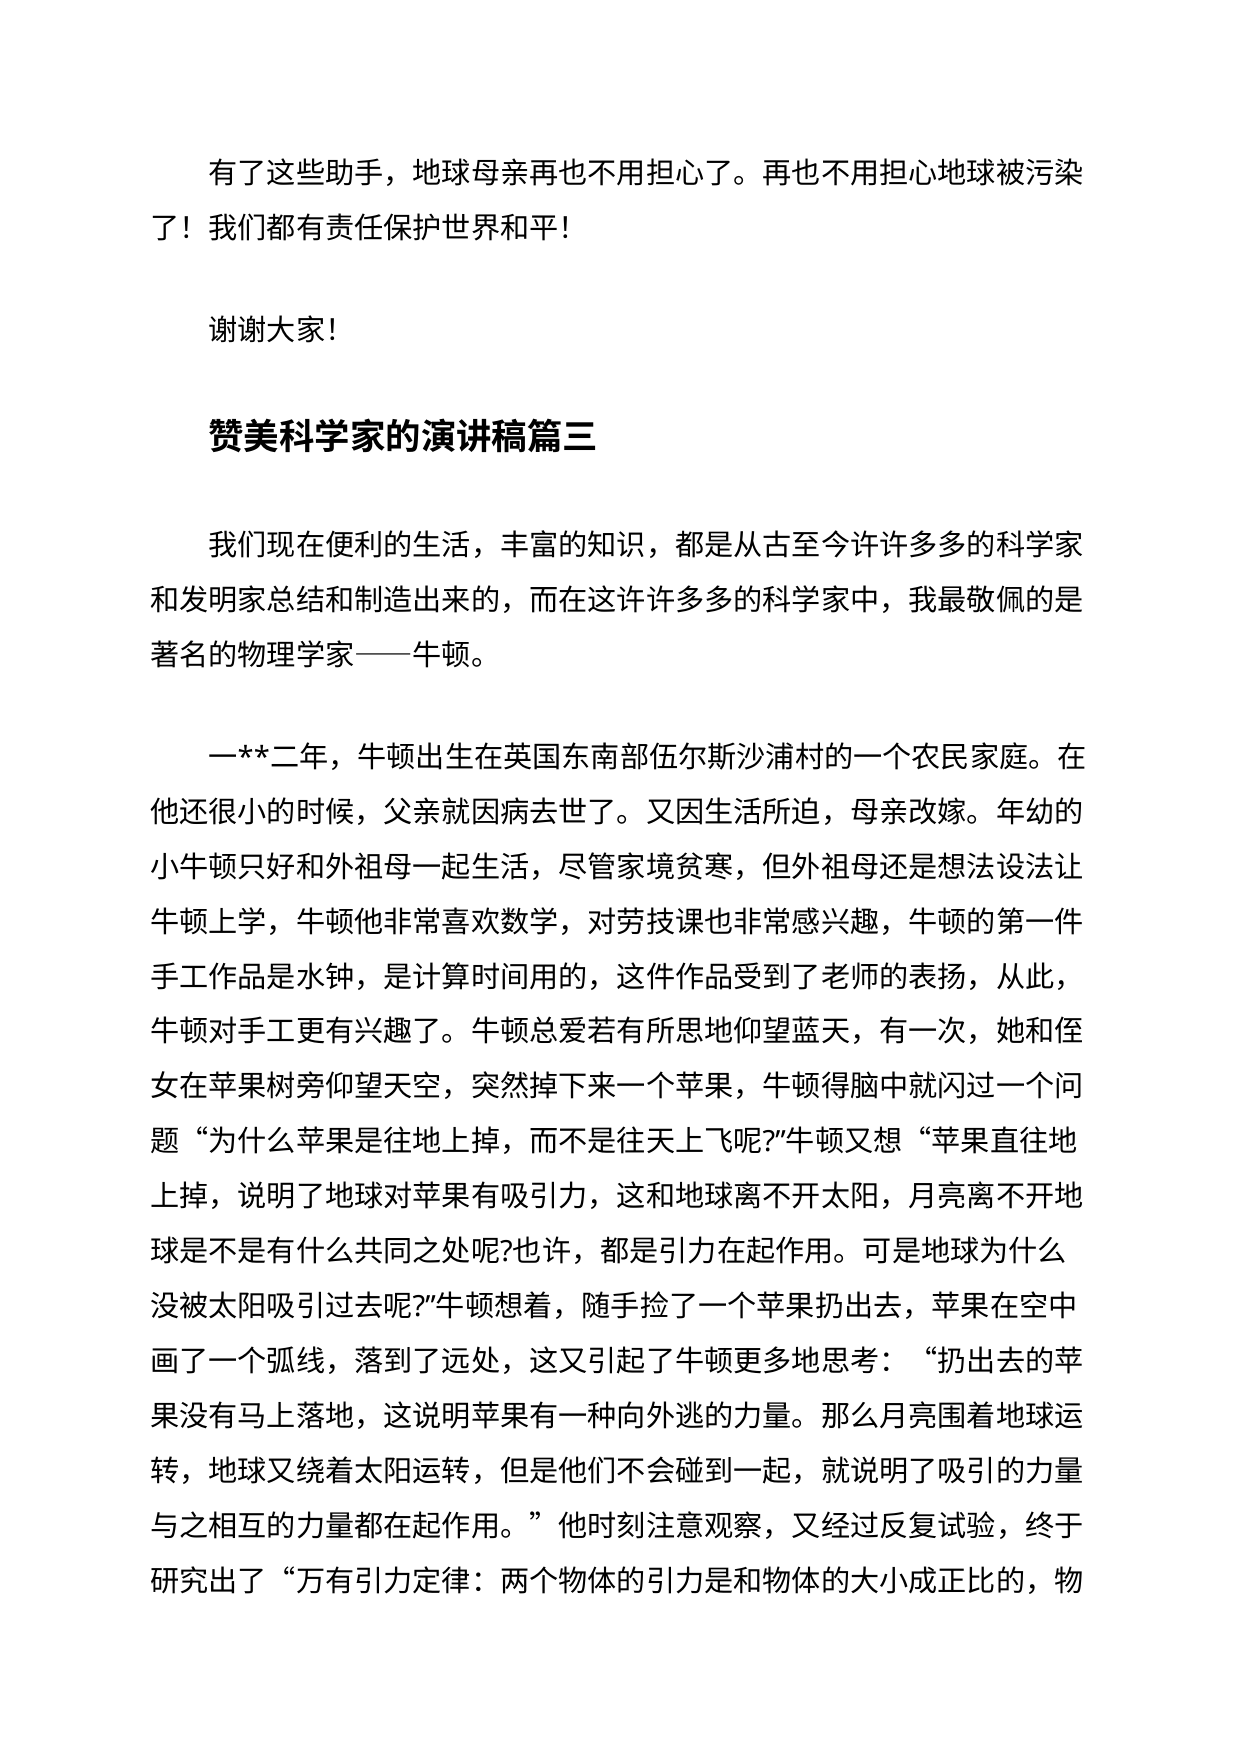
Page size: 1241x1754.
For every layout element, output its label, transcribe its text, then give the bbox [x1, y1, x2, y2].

text 我们现在便利的生活，丰富的知识，都是从古至今许许多多的科学家和发明家总结和制造出来的，而在这许许多多的科学家中，我最敬佩的是著名的物理学家——牛顿。 [150, 522, 1090, 674]
text 赞美科学家的演讲稿篇三 [150, 408, 1090, 460]
text 谢谢大家！ [150, 307, 1090, 349]
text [150, 733, 1090, 1599]
text 有了这些助手，地球母亲再也不用担心了。再也不用担心地球被污染了！我们都有责任保护世界和平！ [150, 150, 1090, 247]
